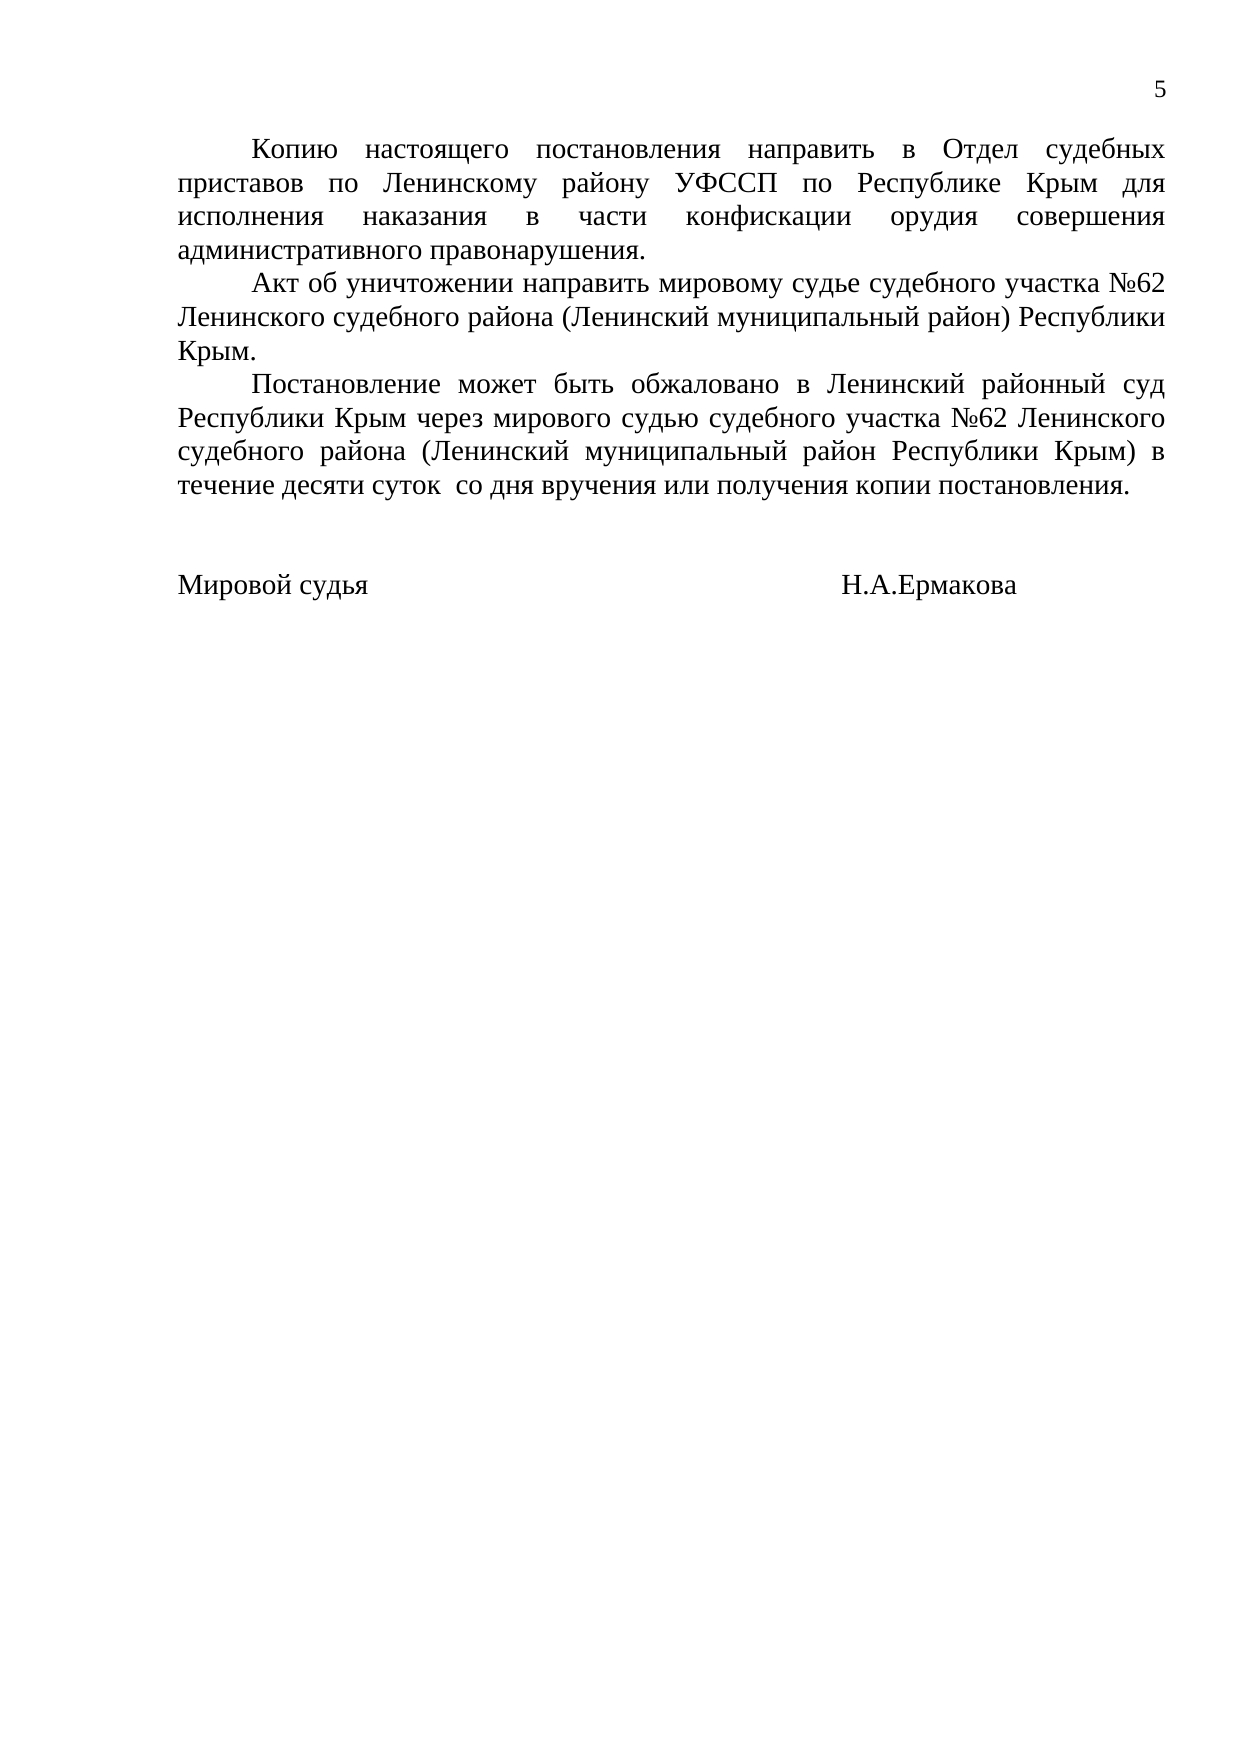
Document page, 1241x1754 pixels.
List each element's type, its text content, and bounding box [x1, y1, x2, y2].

text Постановление может быть обжаловано в Ленинский районный суд Республики Крым через мирового судью судебного участка №62 Ленинского судебного района (Ленинский муниципальный район Республики Крым) в течение десяти суток со дня вручения или получения копии постановления. [177, 366, 1166, 500]
text Мировой судья Н.А.Ермакова [177, 567, 1166, 601]
text Копию настоящего постановления направить в Отдел судебных приставов по Ленинскому району УФССП по Республике Крым для исполнения наказания в части конфискации орудия совершения административного правонарушения. [177, 131, 1166, 266]
text Акт об уничтожении направить мировому судье судебного участка №62 Ленинского судебного района (Ленинский муниципальный район) Республики Крым. [177, 266, 1166, 366]
